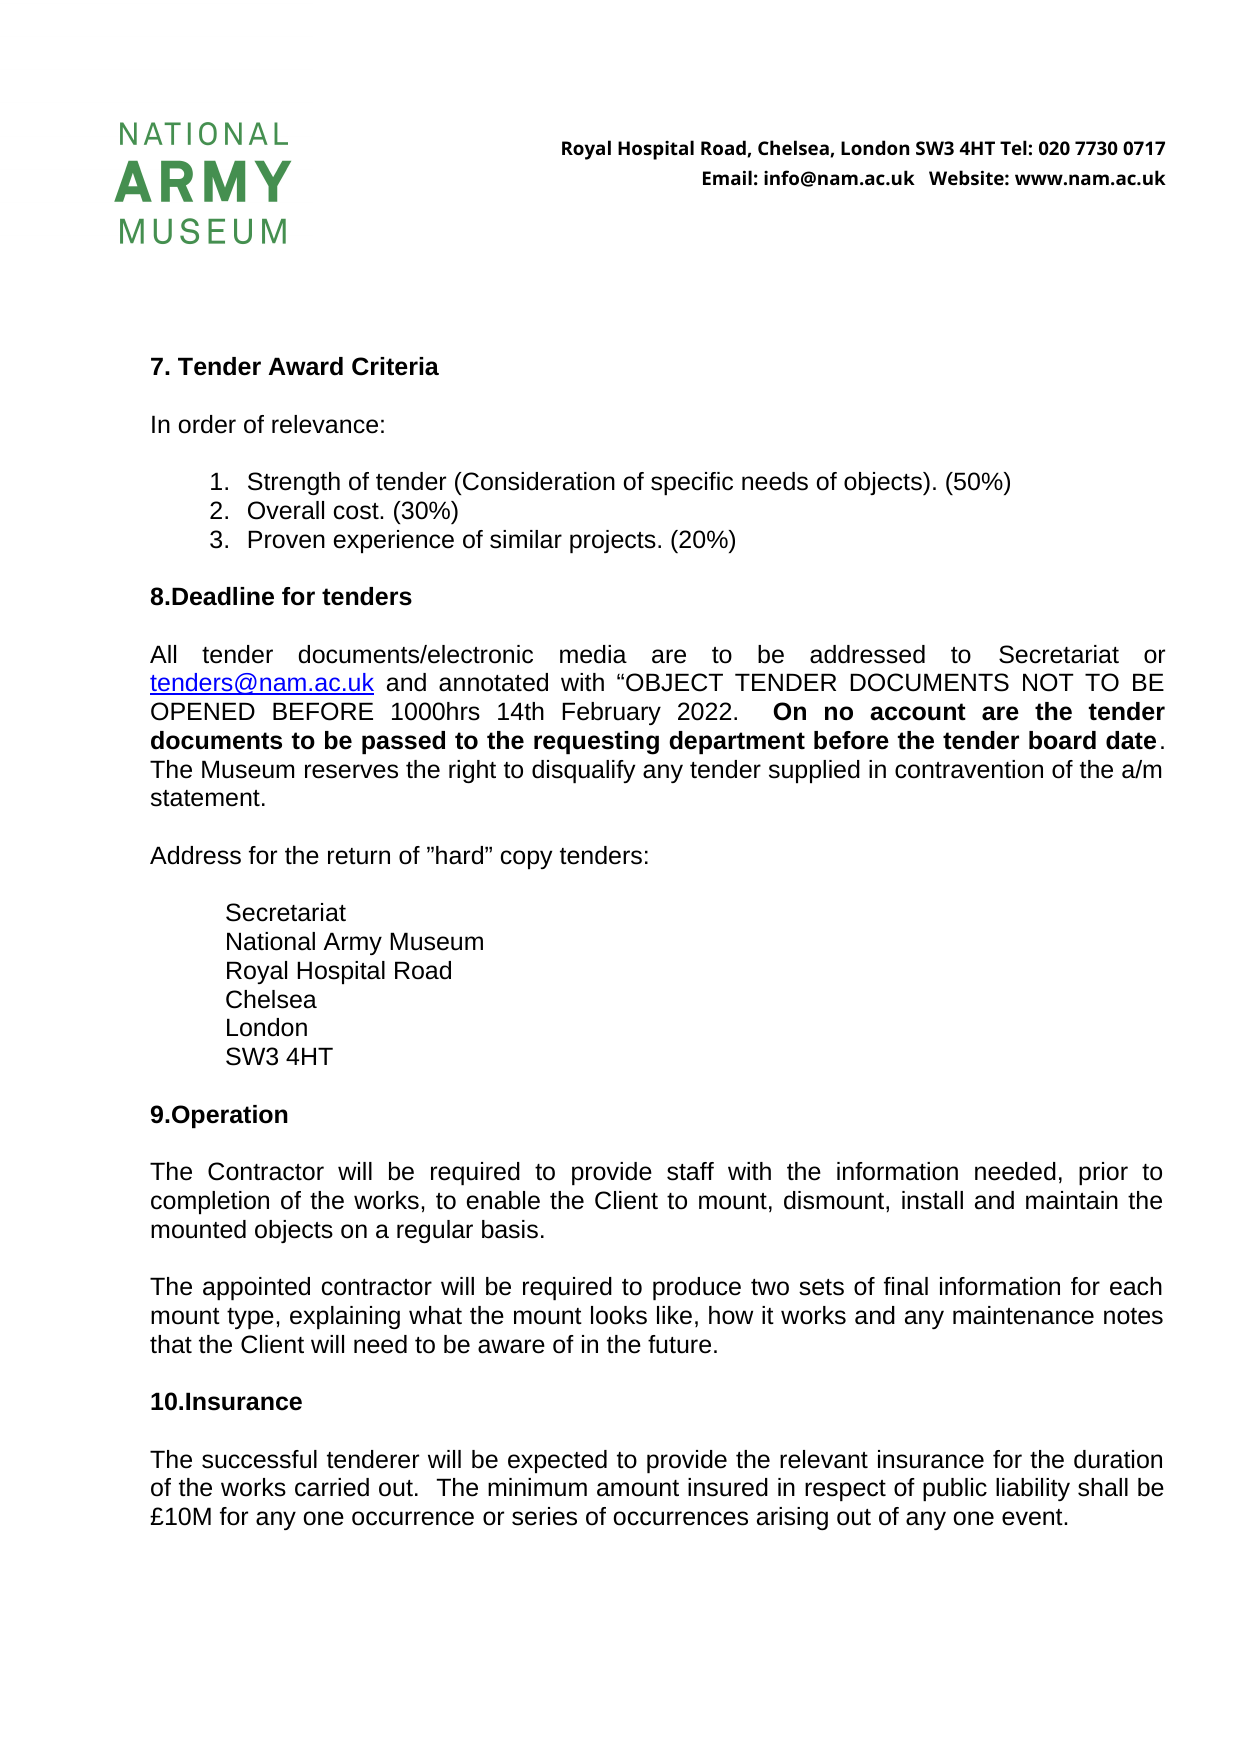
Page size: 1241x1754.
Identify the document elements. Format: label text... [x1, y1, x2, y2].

text Secretariat [225, 898, 1166, 927]
text Royal Hospital Road [225, 956, 1166, 984]
text National Army Museum [225, 927, 1166, 956]
text 10.Insurance [150, 1387, 1166, 1416]
text The successful tenderer will be expected to provide the relevant insurance for the duration of the works carried out. The minimum amount insured in respect of public liability shall be £10M for any one occurrence or series of occurrences arising out of any one event. [150, 1444, 1166, 1531]
list Overall cost. (30%) [209, 496, 1166, 524]
text Chelsea [225, 984, 1166, 1013]
list Strength of tender (Consideration of specific needs of objects). (50%) [209, 467, 1166, 496]
text The appointed contractor will be required to produce two sets of final information for each mount type, explaining what the mount looks like, how it works and any maintenance notes that the Client will need to be aware of in the future. [150, 1272, 1166, 1358]
text SW3 4HT [225, 1042, 1166, 1071]
text London [225, 1013, 1166, 1042]
text 7. Tender Award Criteria [150, 352, 1166, 381]
picture [0, 3, 313, 266]
list Proven experience of similar projects. (20%) [209, 524, 1166, 553]
text 8.Deadline for tenders [150, 582, 1166, 611]
text In order of relevance: [150, 409, 1166, 438]
text Address for the return of ”hard” copy tenders: [150, 841, 1166, 869]
text 9.Operation [150, 1099, 1166, 1128]
text The Contractor will be required to provide staff with the information needed, prior to completion of the works, to enable the Client to mount, dismount, install and maintain the mounted objects on a regular basis. [150, 1157, 1166, 1243]
text All tender documents/electronic media are to be addressed to Secretariat or tenders@nam.ac.uk and annotated with “OBJECT TENDER DOCUMENTS NOT TO BE OPENED BEFORE 1000hrs 14th February 2022. On no account are the tender documents to be passed to the requesting department before the tender board date. The Museum reserves the right to disqualify any tender supplied in contravention of the a/m statement. [150, 639, 1166, 812]
